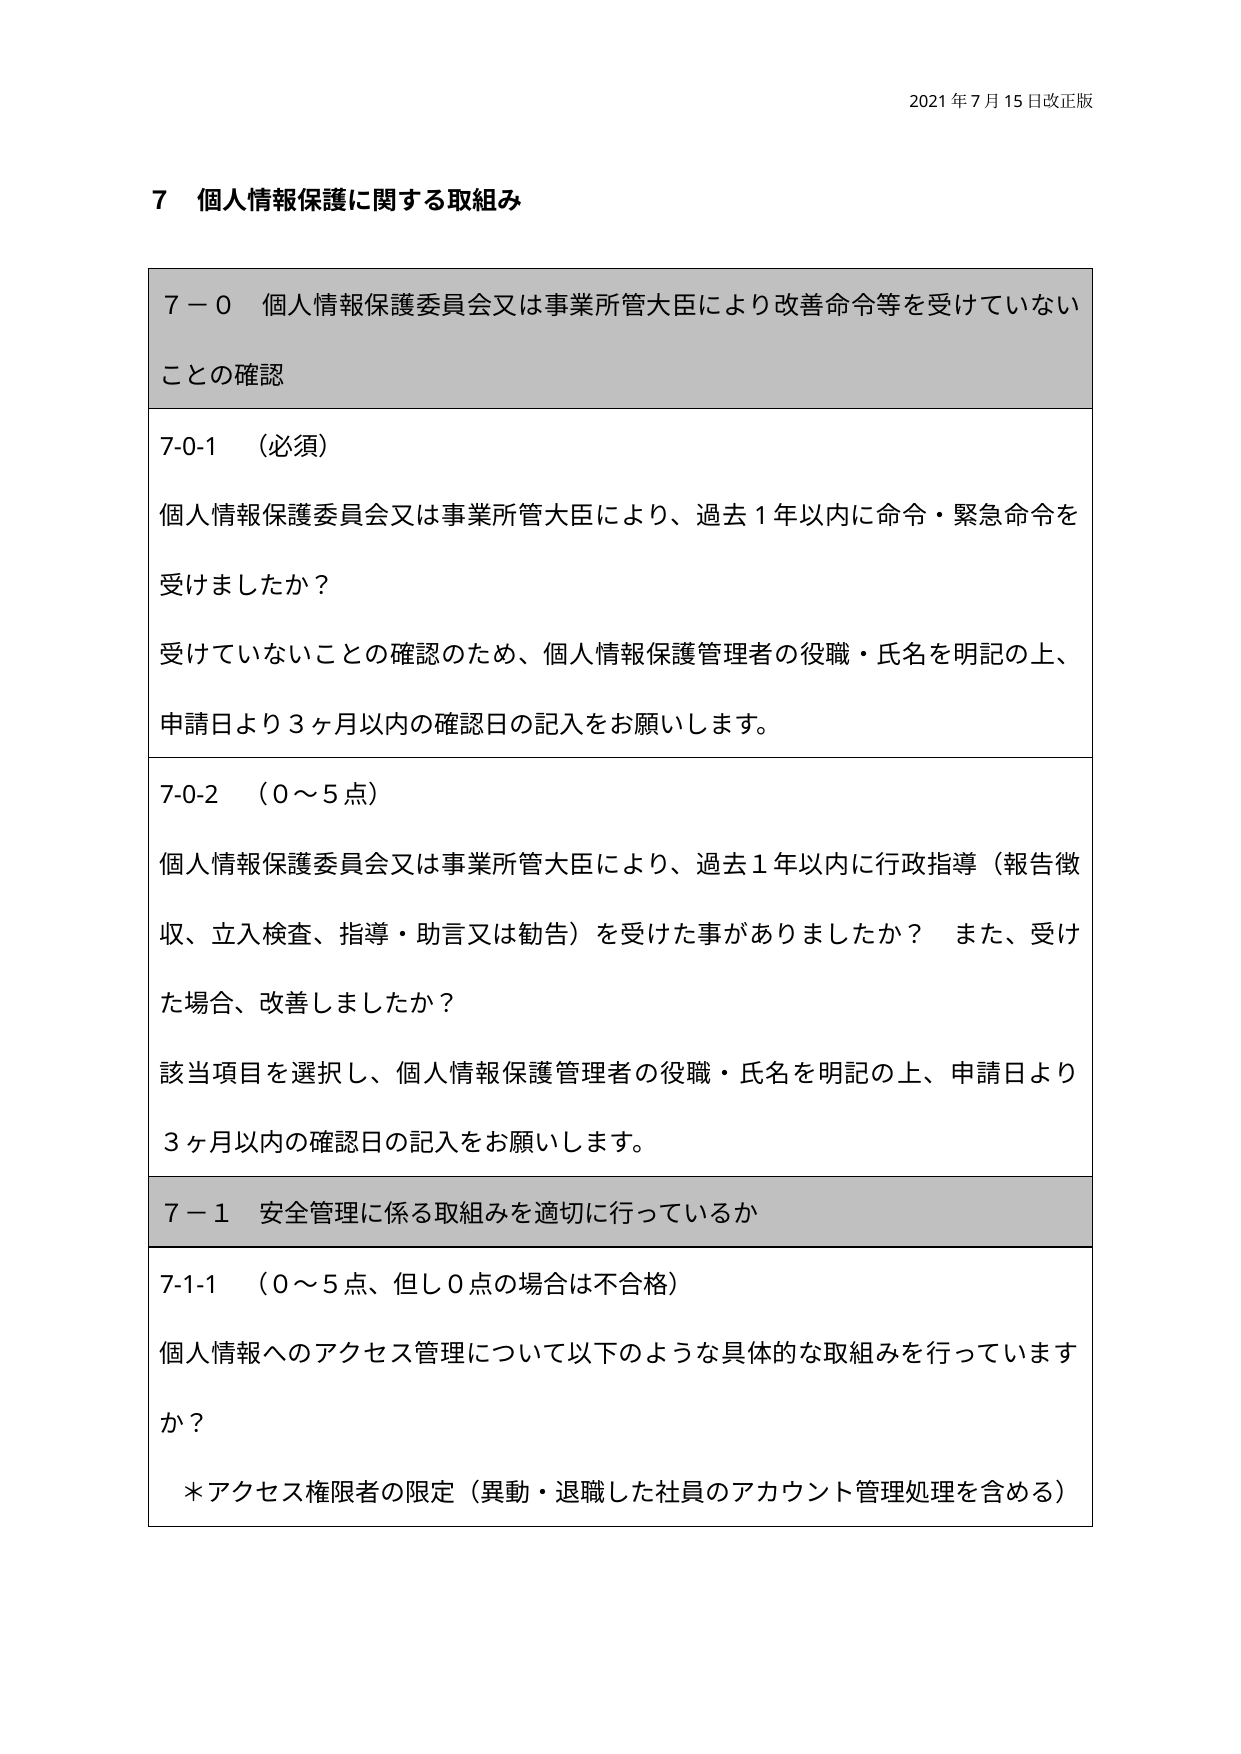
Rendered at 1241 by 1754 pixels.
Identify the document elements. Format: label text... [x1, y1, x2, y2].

table_cell 7-0-2 （０～５点） 個人情報保護委員会又は事業所管大臣により、過去１年以内に行政指導（報告徴収、立入検査、指導・助言又は勧告）を受けた事がありましたか？ また、受けた場合、改善しましたか？ 該当項目を選択し、個人情報保護管理者の役職・氏名を明記の上、申請日より３ヶ月以内の確認日の記入をお願いします。 [149, 758, 1092, 1176]
table_cell ７－１ 安全管理に係る取組みを適切に行っているか [149, 1177, 1092, 1246]
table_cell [149, 1248, 1092, 1526]
text ７ 個人情報保護に関する取組み [148, 164, 1092, 233]
table_header ７－０ 個人情報保護委員会又は事業所管大臣により改善命令等を受けていないことの確認 [149, 269, 1092, 408]
table_cell 7-0-1 （必須） 個人情報保護委員会又は事業所管大臣により、過去1年以内に命令・緊急命令を受けましたか？ 受けていないことの確認のため、個人情報保護管理者の役職・氏名を明記の上、申請日より３ヶ月以内の確認日の記入をお願いします。 [149, 409, 1092, 757]
